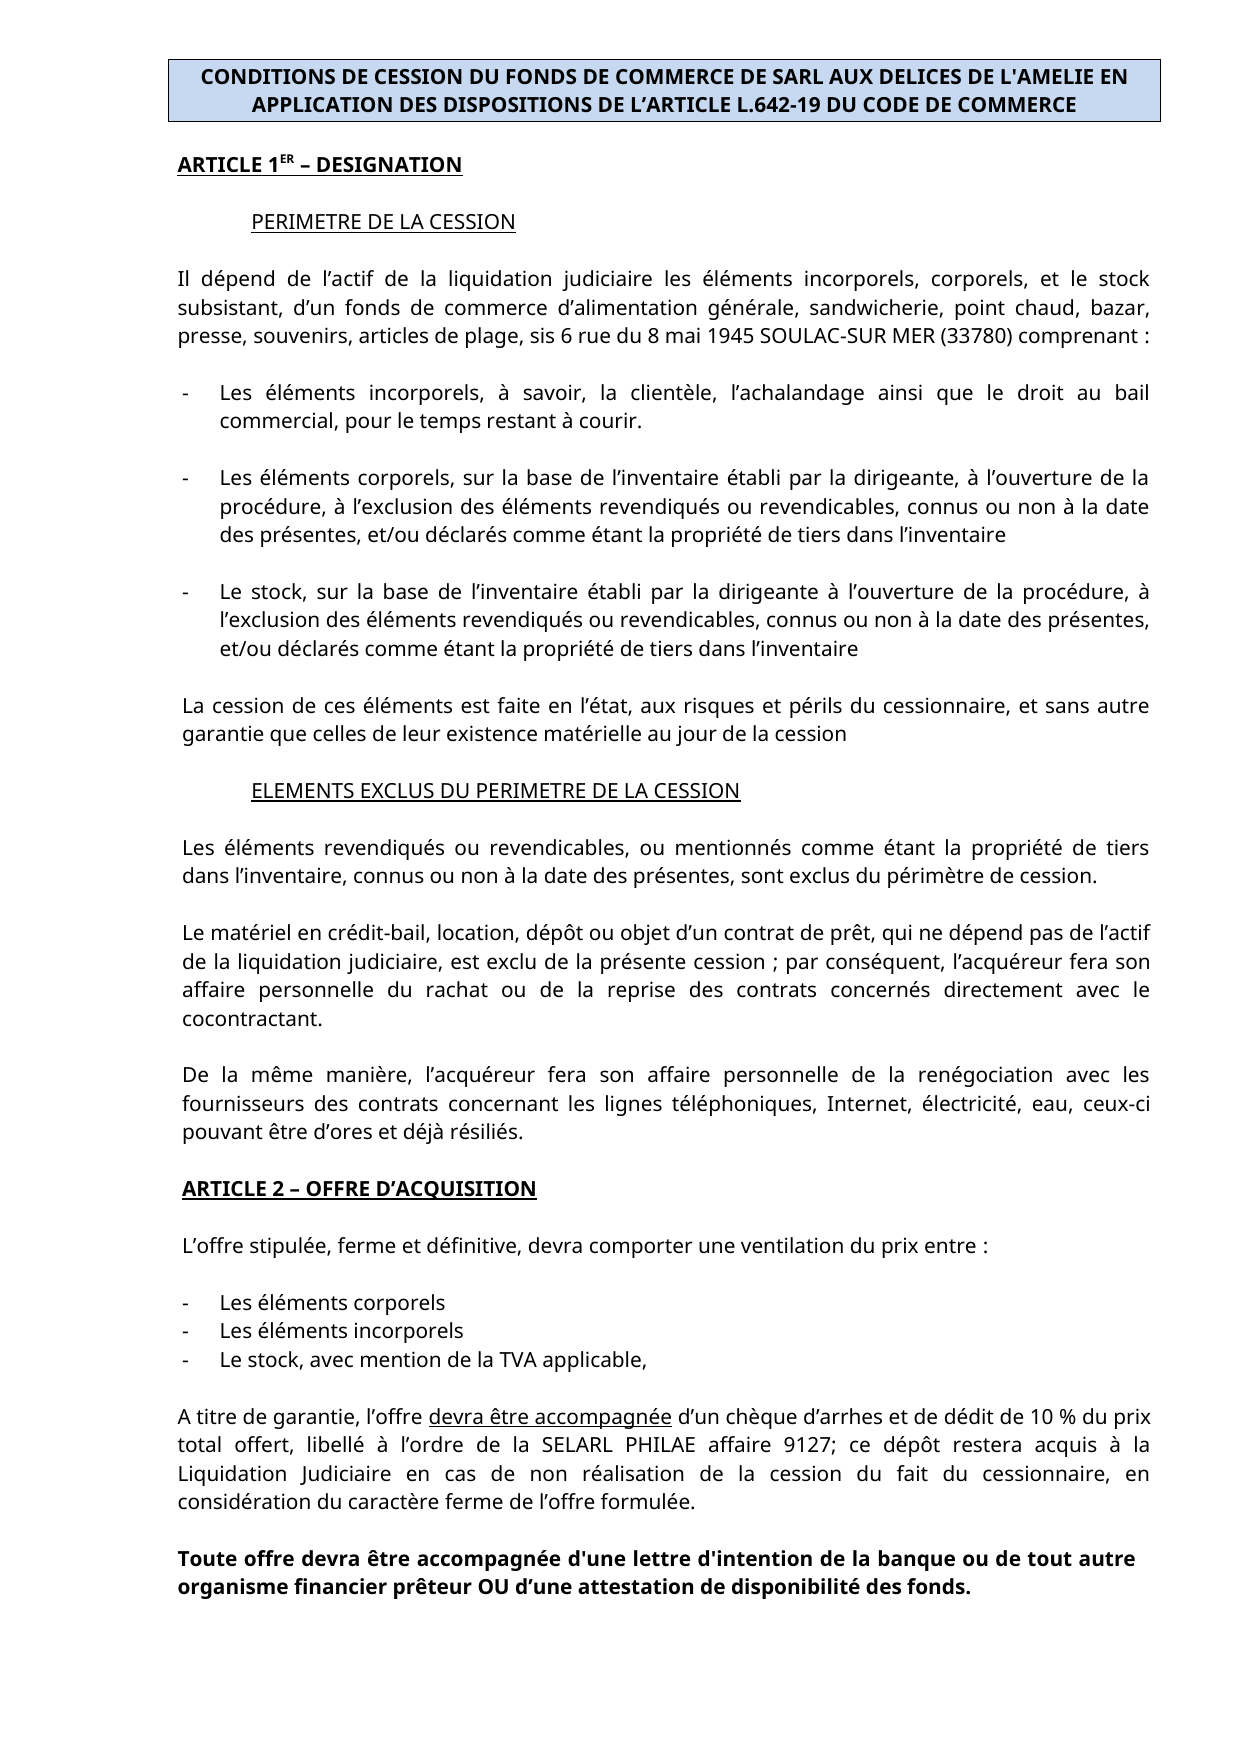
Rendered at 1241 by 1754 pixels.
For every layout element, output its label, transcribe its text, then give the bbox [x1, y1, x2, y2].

text De la même manière, l’acquéreur fera son affaire personnelle de la renégociation avec les fournisseurs des contrats concernant les lignes téléphoniques, Internet, électricité, eau, ceux-ci pouvant être d’ores et déjà résiliés. [182, 1061, 1152, 1146]
text Toute offre devra être accompagnée d'une lettre d'intention de la banque ou de tout autre organisme financier prêteur OU d’une attestation de disponibilité des fonds. [177, 1544, 1137, 1601]
text Le matériel en crédit-bail, location, dépôt ou objet d’un contrat de prêt, qui ne dépend pas de l’actif de la liquidation judiciaire, est exclu de la présente cession ; par conséquent, l’acquéreur fera son affaire personnelle du rachat ou de la reprise des contrats concernés directement avec le cocontractant. [182, 918, 1152, 1032]
list Le stock, avec mention de la TVA applicable, [182, 1345, 1152, 1373]
text Les éléments revendiqués ou revendicables, ou mentionnés comme étant la propriété de tiers dans l’inventaire, connus ou non à la date des présentes, sont exclus du périmètre de cession. [182, 833, 1152, 890]
list Les éléments corporels [182, 1288, 1152, 1317]
text Il dépend de l’actif de la liquidation judiciaire les éléments incorporels, corporels, et le stock subsistant, d’un fonds de commerce d’alimentation générale, sandwicherie, point chaud, bazar, presse, souvenirs, articles de plage, sis 6 rue du 8 mai 1945 SOULAC-SUR MER (33780) comprenant : [177, 264, 1152, 350]
text A titre de garantie, l’offre devra être accompagnée d’un chèque d’arrhes et de dédit de 10 % du prix total offert, libellé à l’ordre de la SELARL PHILAE affaire 9127; ce dépôt restera acquis à la Liquidation Judiciaire en cas de non réalisation de la cession du fait du cessionnaire, en considération du caractère ferme de l’offre formulée. [177, 1402, 1152, 1516]
text L’offre stipulée, ferme et définitive, devra comporter une ventilation du prix entre : [182, 1231, 1152, 1260]
list Les éléments incorporels [182, 1317, 1152, 1345]
text ARTICLE 1ER – DESIGNATION [177, 151, 1152, 179]
list Le stock, sur la base de l’inventaire établi par la dirigeante à l’ouverture de la procédure, à l’exclusion des éléments revendiqués ou revendicables, connus ou non à la date des présentes, et/ou déclarés comme étant la propriété de tiers dans l’inventaire [182, 577, 1152, 662]
list Les éléments incorporels, à savoir, la clientèle, l’achalandage ainsi que le droit au bail commercial, pour le temps restant à courir. [182, 378, 1152, 435]
text La cession de ces éléments est faite en l’état, aux risques et périls du cessionnaire, et sans autre garantie que celles de leur existence matérielle au jour de la cession [182, 691, 1152, 748]
text PERIMETRE DE LA CESSION [177, 207, 1152, 236]
list Les éléments corporels, sur la base de l’inventaire établi par la dirigeante, à l’ouverture de la procédure, à l’exclusion des éléments revendiqués ou revendicables, connus ou non à la date des présentes, et/ou déclarés comme étant la propriété de tiers dans l’inventaire [182, 463, 1152, 549]
text CONDITIONS DE CESSION DU FONDS DE COMMERCE DE SARL AUX DELICES DE L'AMELIE EN APPLICATION DES DISPOSITIONS DE L’ARTICLE L.642-19 DU CODE DE COMMERCE [169, 60, 1160, 121]
text ARTICLE 2 – OFFRE D’ACQUISITION [182, 1174, 1152, 1203]
text ELEMENTS EXCLUS DU PERIMETRE DE LA CESSION [182, 776, 1152, 805]
